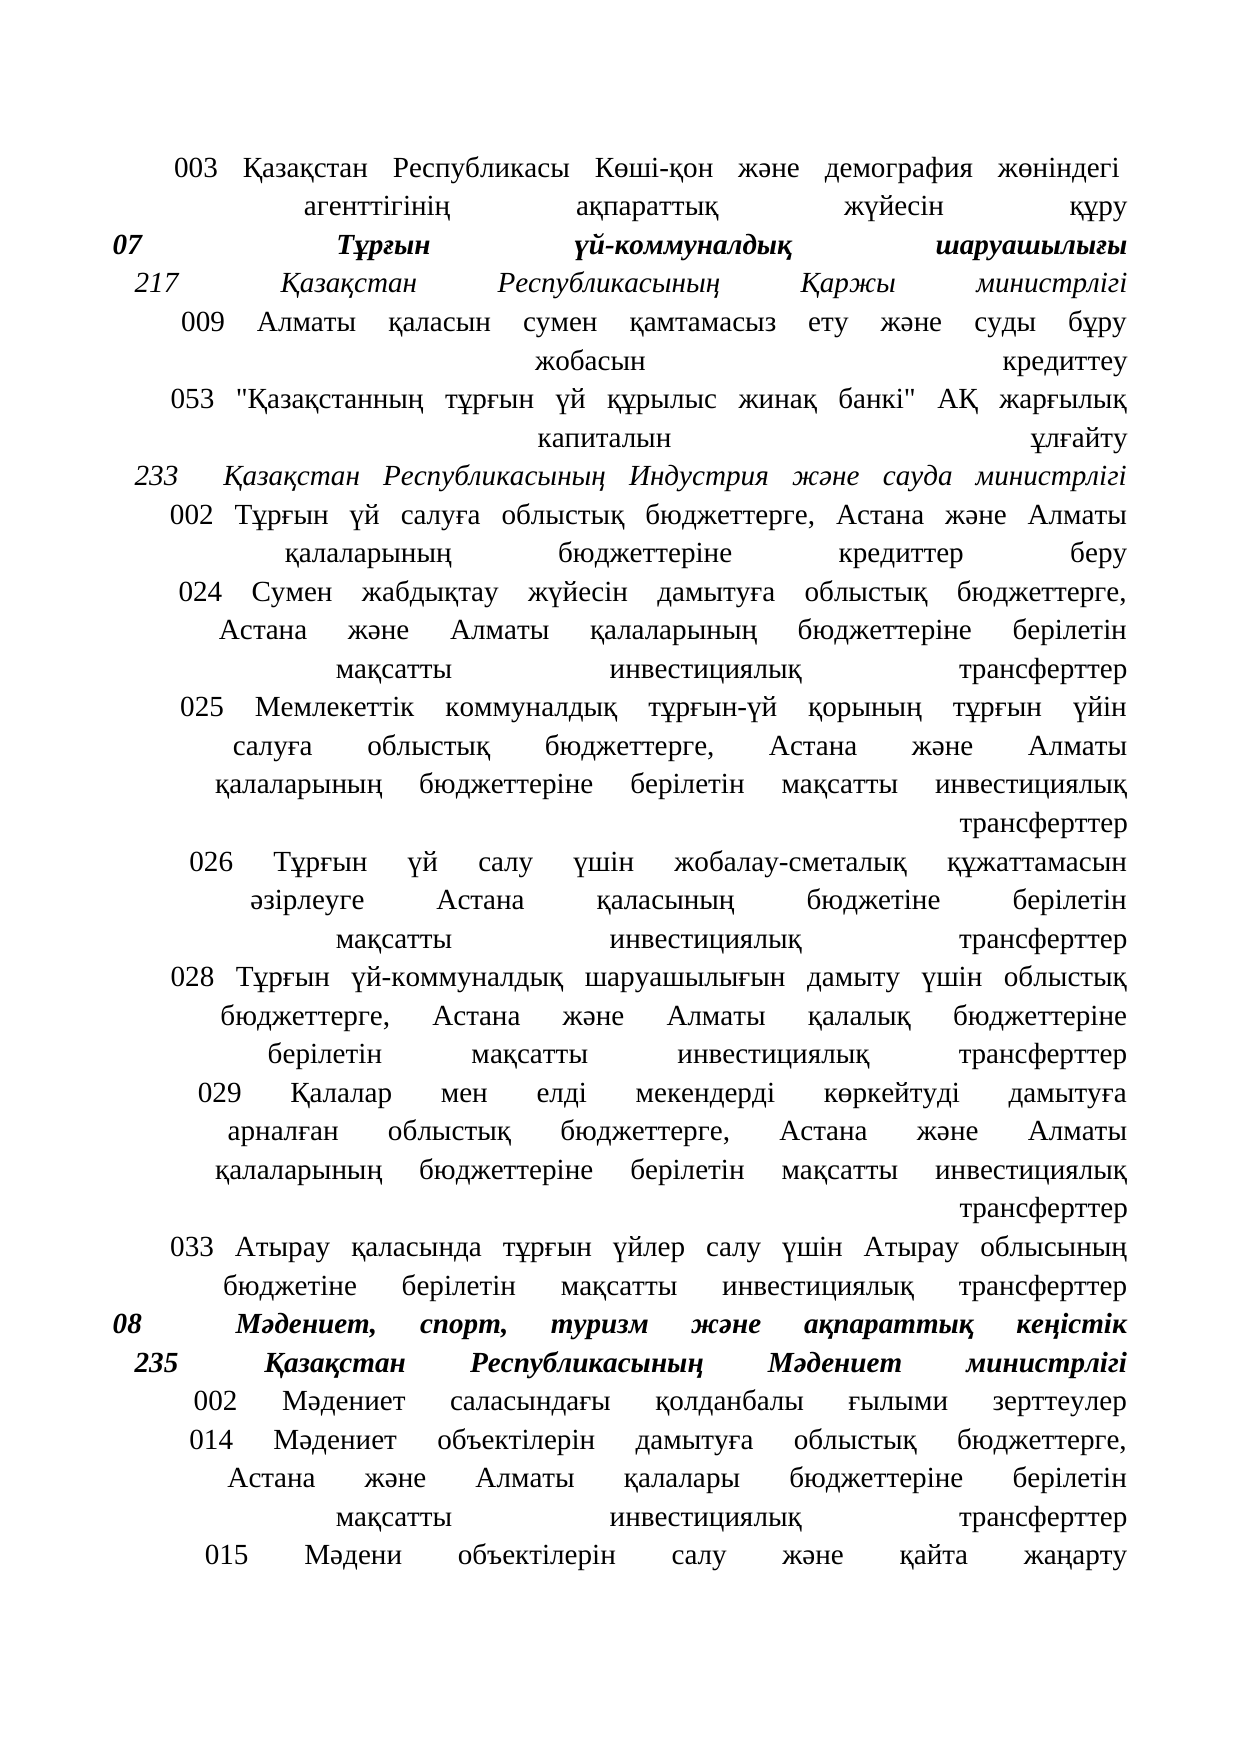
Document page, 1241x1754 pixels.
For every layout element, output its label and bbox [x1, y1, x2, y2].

text [112, 150, 1128, 1571]
